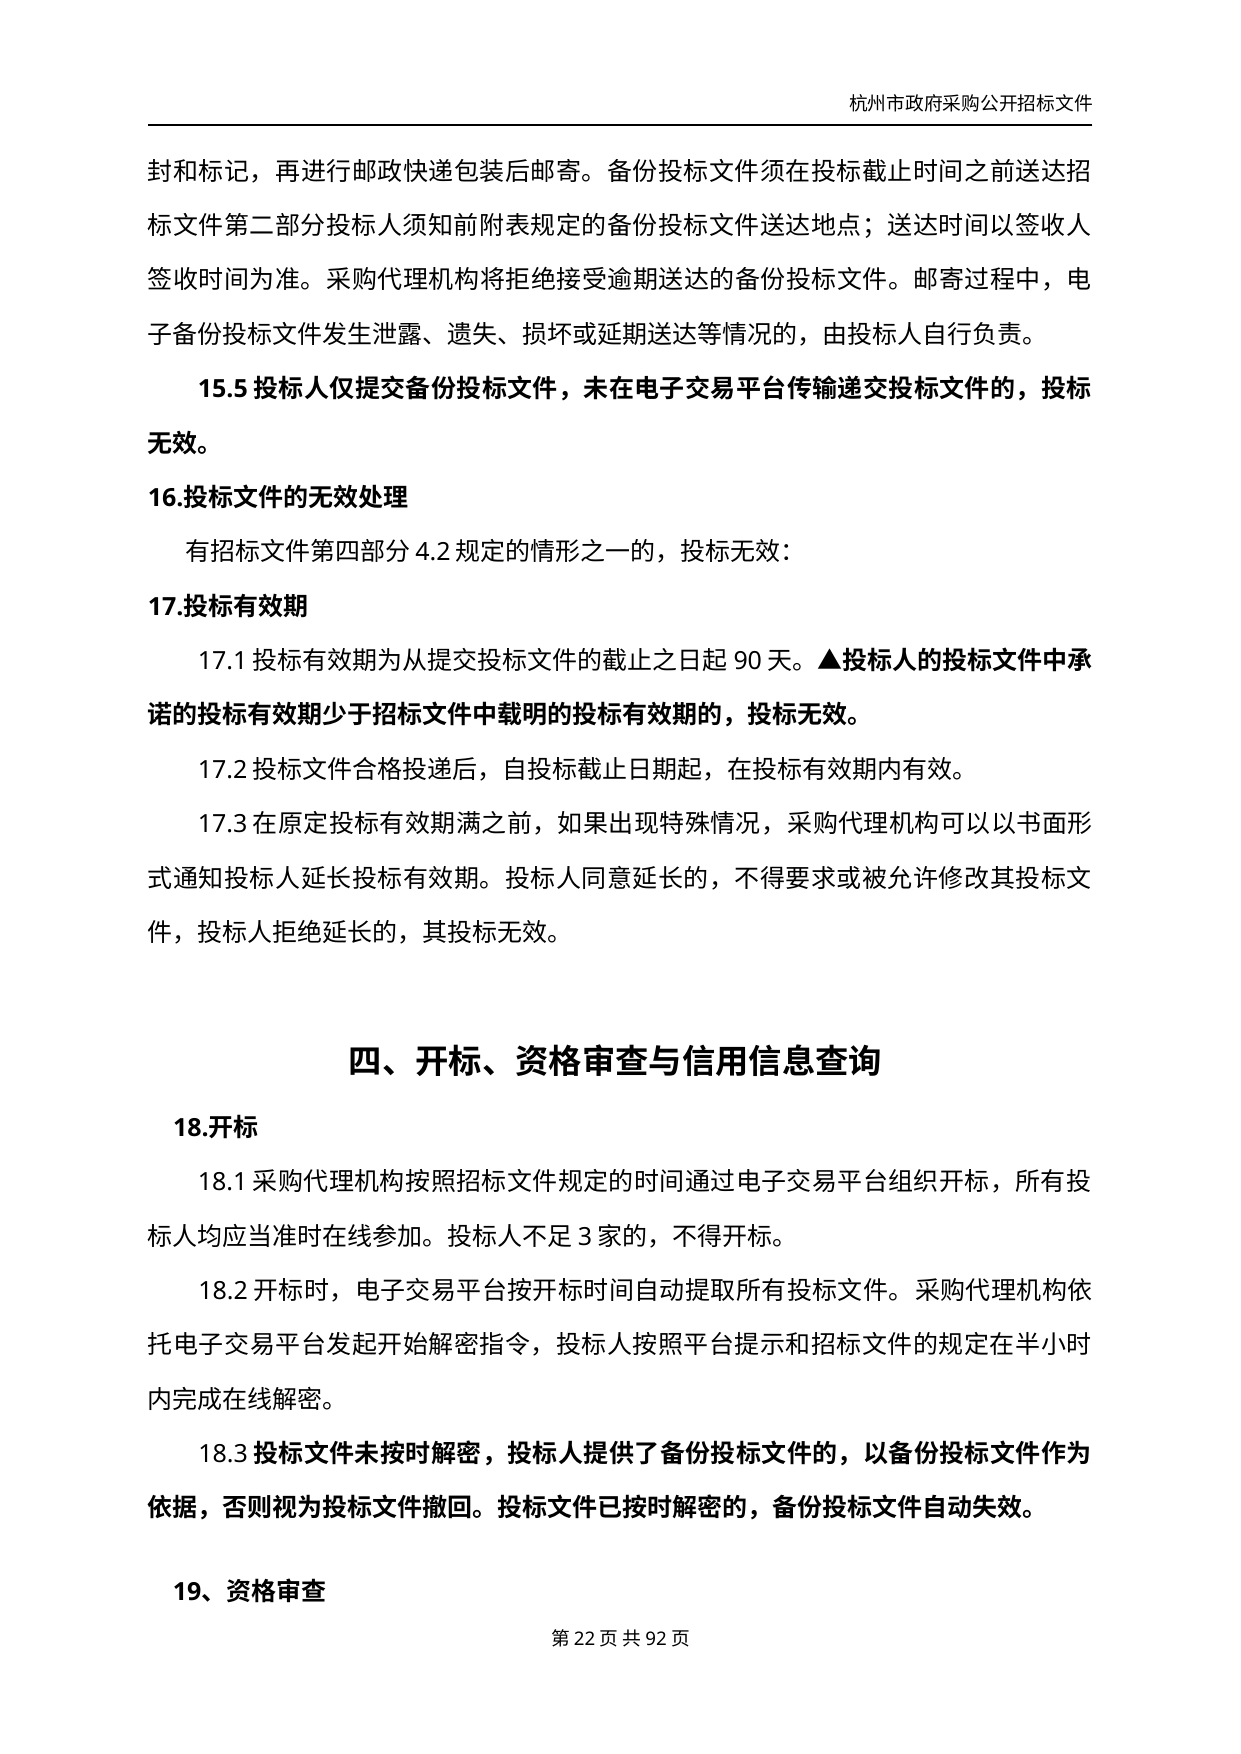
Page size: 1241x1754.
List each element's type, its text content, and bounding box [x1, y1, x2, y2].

text 16.投标文件的无效处理 [148, 477, 1092, 514]
text 17.1投标有效期为从提交投标文件的截止之日起90天。▲投标人的投标文件中承诺的投标有效期少于招标文件中载明的投标有效期的，投标无效。 [148, 641, 1092, 731]
text 17.2投标文件合格投递后，自投标截止日期起，在投标有效期内有效。 [148, 749, 1092, 786]
text 18.1采购代理机构按照招标文件规定的时间通过电子交易平台组织开标，所有投标人均应当准时在线参加。投标人不足3家的，不得开标。 [148, 1162, 1092, 1252]
text 15.5投标人仅提交备份投标文件，未在电子交易平台传输递交投标文件的，投标无效。 [148, 369, 1092, 459]
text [148, 151, 1092, 351]
text 18.3投标文件未按时解密，投标人提供了备份投标文件的，以备份投标文件作为依据，否则视为投标文件撤回。投标文件已按时解密的，备份投标文件自动失效。 [148, 1433, 1092, 1524]
text 18.开标 [148, 1107, 1092, 1143]
text 四、开标、资格审查与信用信息查询 [148, 1035, 1092, 1083]
text 有招标文件第四部分4.2规定的情形之一的，投标无效： [148, 532, 1092, 568]
text 17.投标有效期 [148, 586, 1092, 622]
text 18.2开标时，电子交易平台按开标时间自动提取所有投标文件。采购代理机构依托电子交易平台发起开始解密指令，投标人按照平台提示和招标文件的规定在半小时内完成在线解密。 [148, 1270, 1092, 1415]
text 17.3在原定投标有效期满之前，如果出现特殊情况，采购代理机构可以以书面形式通知投标人延长投标有效期。投标人同意延长的，不得要求或被允许修改其投标文件，投标人拒绝延长的，其投标无效。 [148, 804, 1092, 949]
text 19、资格审查 [148, 1571, 1092, 1608]
